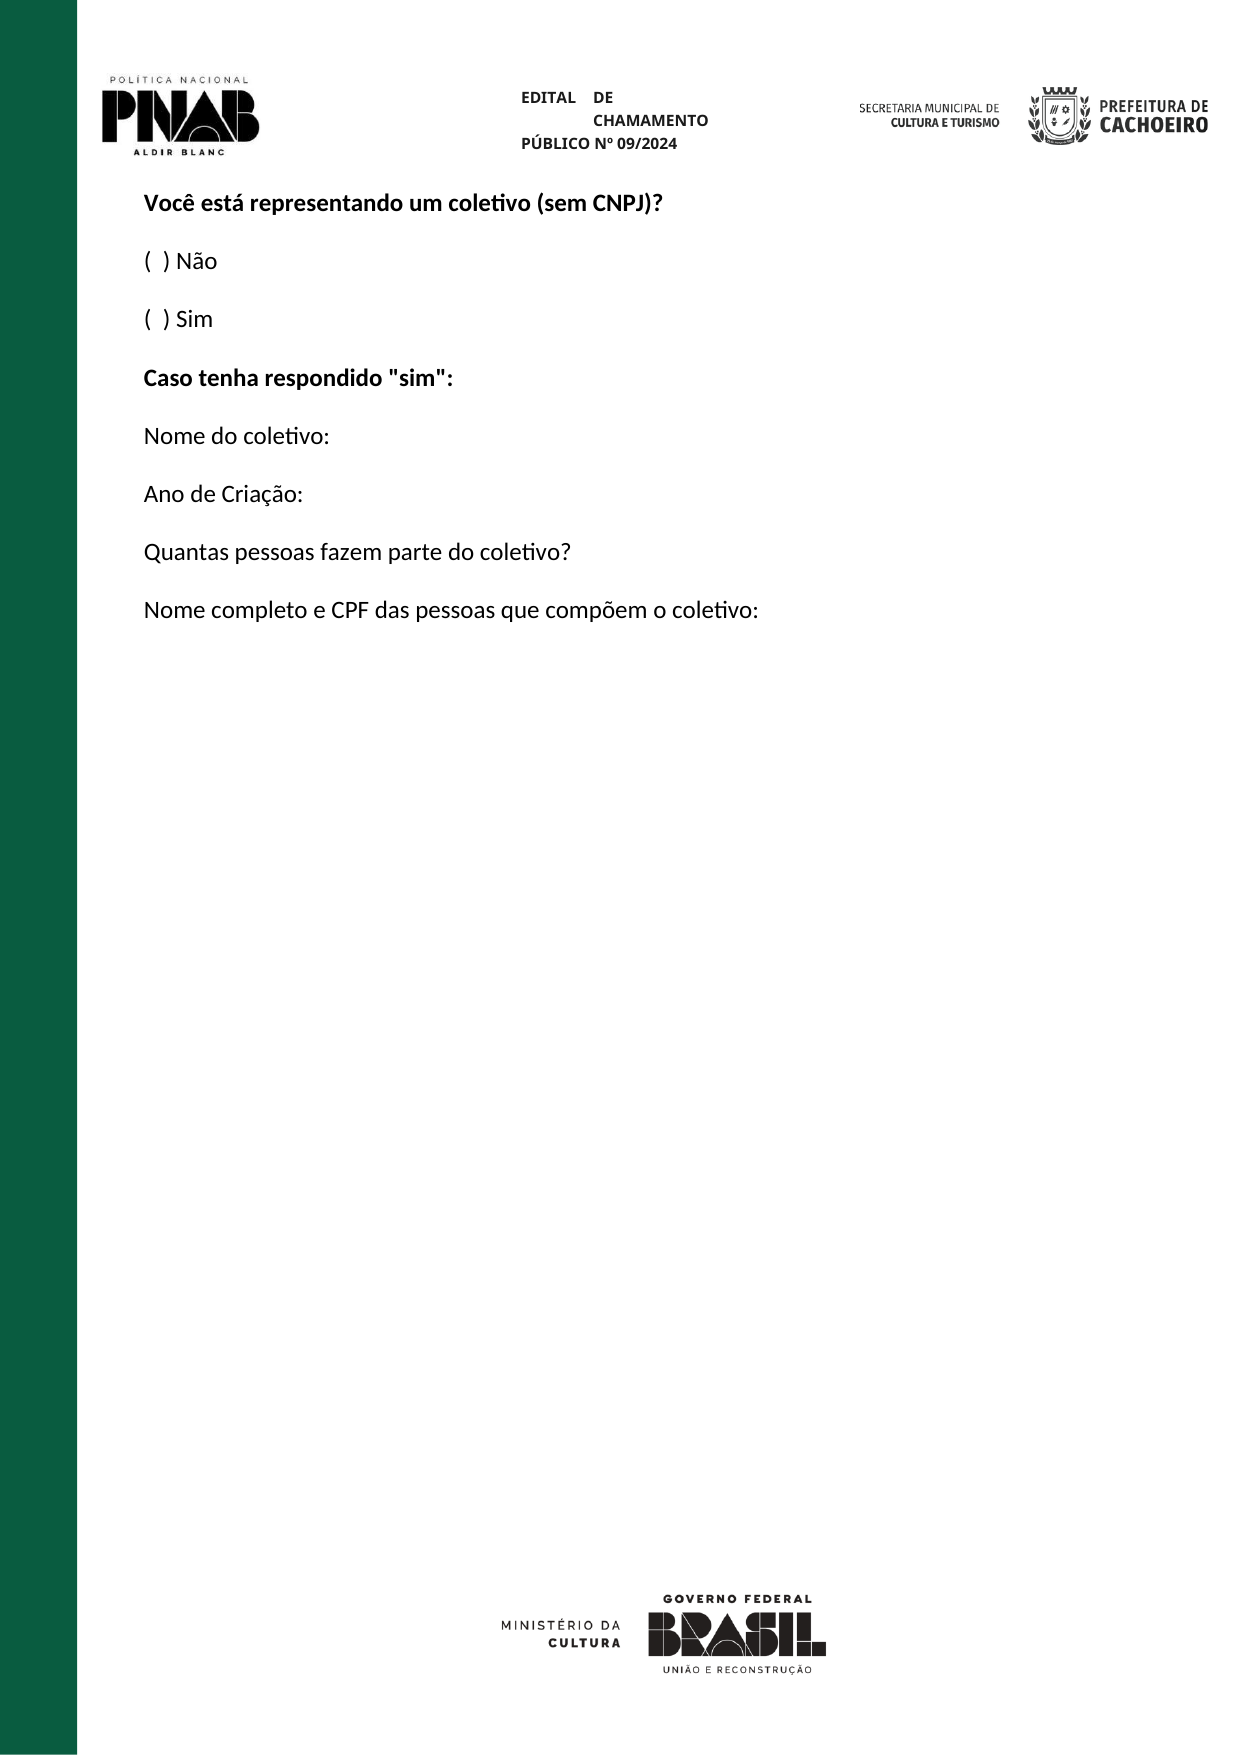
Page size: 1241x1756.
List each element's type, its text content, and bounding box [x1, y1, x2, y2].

text Você está representando um coletivo (sem CNPJ)? [144, 187, 1192, 217]
text ( ) Sim [144, 303, 1192, 334]
text Caso tenha respondido "sim": [144, 362, 1192, 392]
text ( ) Não [144, 245, 1192, 276]
text Nome do coletivo: [144, 420, 1192, 450]
text Nome completo e CPF das pessoas que compõem o coletivo: [144, 594, 1192, 625]
text Ano de Criação: [144, 478, 1192, 509]
picture [498, 1574, 838, 1681]
text Quantas pessoas fazem parte do coletivo? [144, 536, 1192, 567]
picture [860, 87, 1208, 145]
picture [100, 73, 261, 157]
